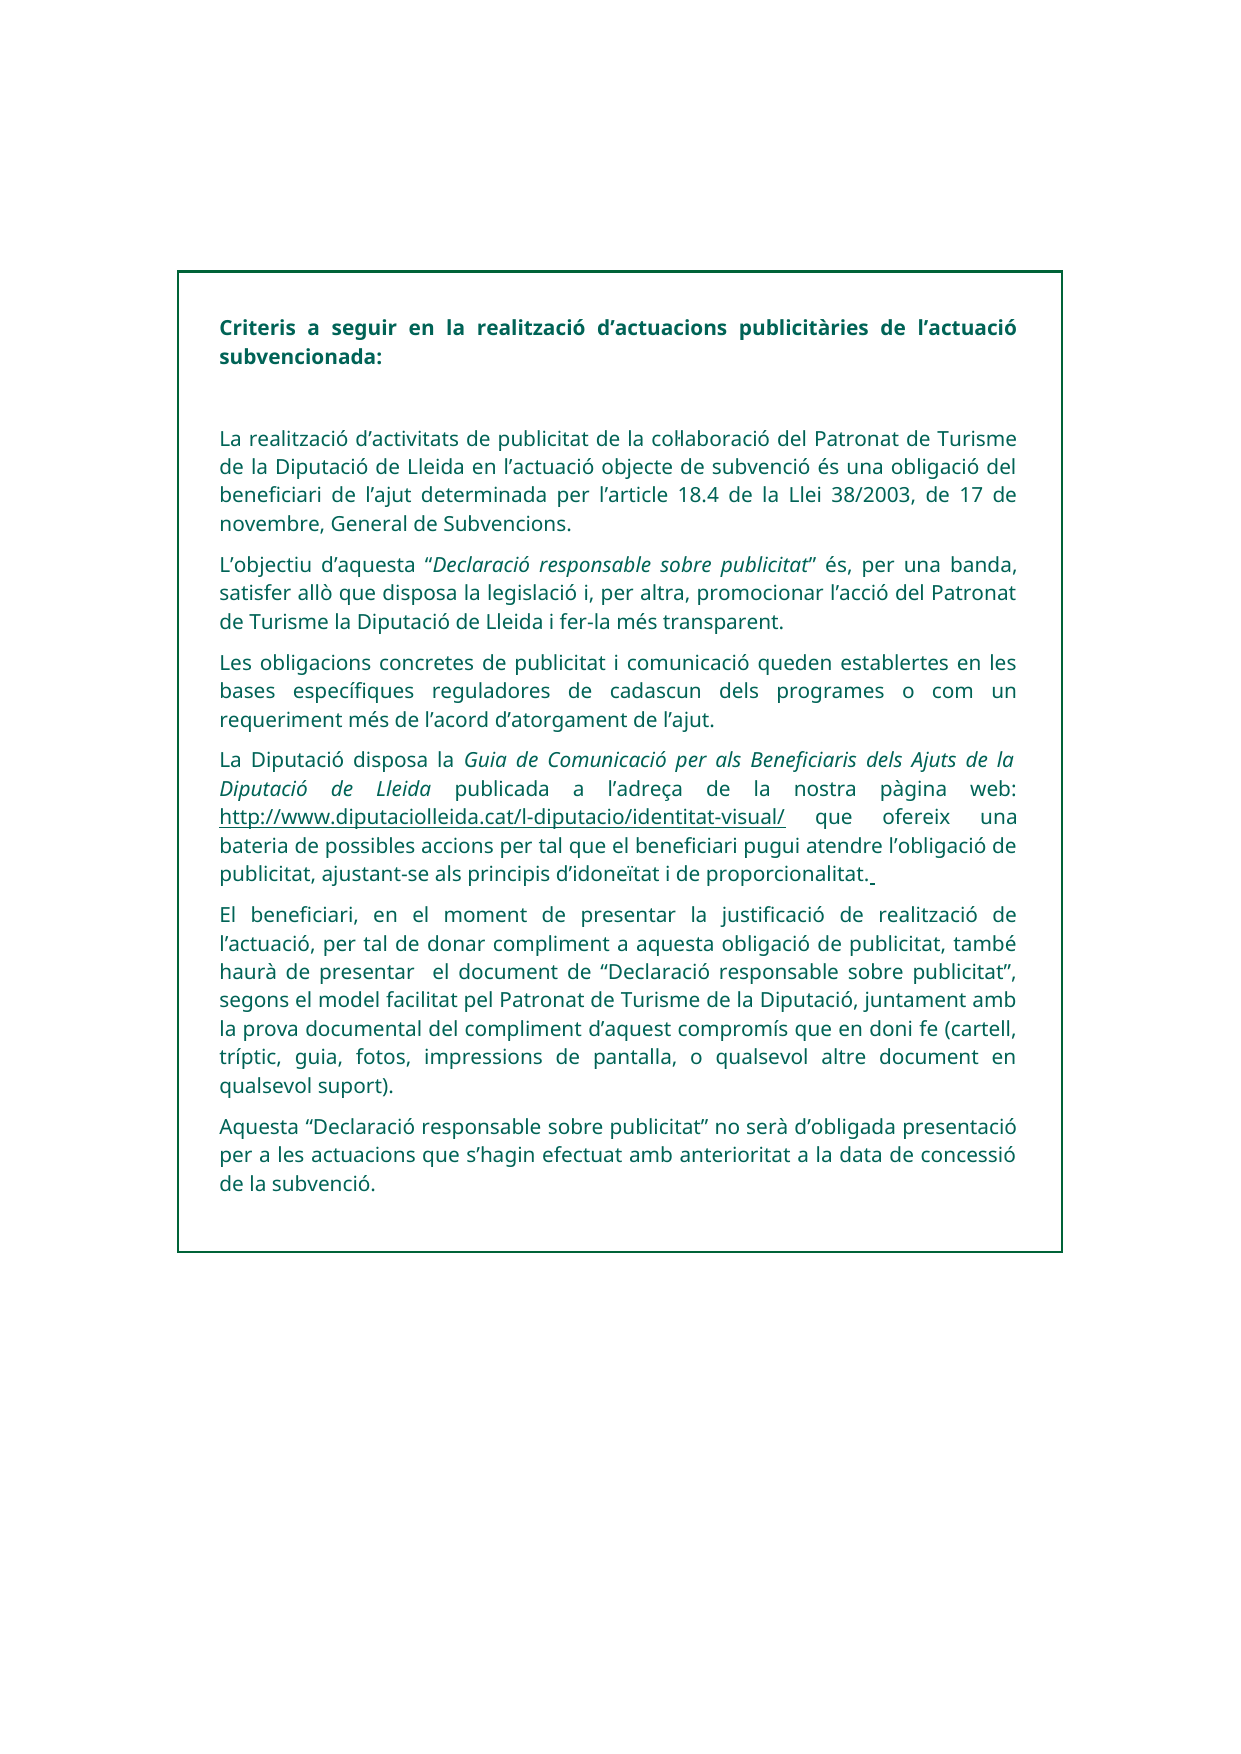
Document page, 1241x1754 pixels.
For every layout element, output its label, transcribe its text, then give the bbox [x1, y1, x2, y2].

table_header Criteris a seguir en la realització d’actuacions publicitàries de l’actuació subvencionada: La realització d’activitats de publicitat de la col·laboració del Patronat de Turisme de la Diputació de Lleida en l’actuació objecte de subvenció és una obligació del beneficiari de l’ajut determinada per l’article 18.4 de la Llei 38/2003, de 17 de novembre, General de Subvencions. L’objectiu d’aquesta “Declaració responsable sobre publicitat” és, per una banda, satisfer allò que disposa la legislació i, per altra, promocionar l’acció del Patronat de Turisme la Diputació de Lleida i fer-la més transparent. Les obligacions concretes de publicitat i comunicació queden establertes en les bases específiques reguladores de cadascun dels programes o com un requeriment més de l’acord d’atorgament de l’ajut. La Diputació disposa la Guia de Comunicació per als Beneficiaris dels Ajuts de la Diputació de Lleida publicada a l’adreça de la nostra pàgina web: http://www.diputaciolleida.cat/l-diputacio/identitat-visual/ que ofereix una bateria de possibles accions per tal que el beneficiari pugui atendre l’obligació de publicitat, ajustant-se als principis d’idoneïtat i de proporcionalitat. El beneficiari, en el moment de presentar la justificació de realització de l’actuació, per tal de donar compliment a aquesta obligació de publicitat, també haurà de presentar el document de “Declaració responsable sobre publicitat”, segons el model facilitat pel Patronat de Turisme de la Diputació, juntament amb la prova documental del compliment d’aquest compromís que en doni fe (cartell, tríptic, guia, fotos, impressions de pantalla, o qualsevol altre document en qualsevol suport). Aquesta “Declaració responsable sobre publicitat” no serà d’obligada presentació per a les actuacions que s’hagin efectuat amb anterioritat a la data de concessió de la subvenció. [179, 273, 1061, 1251]
